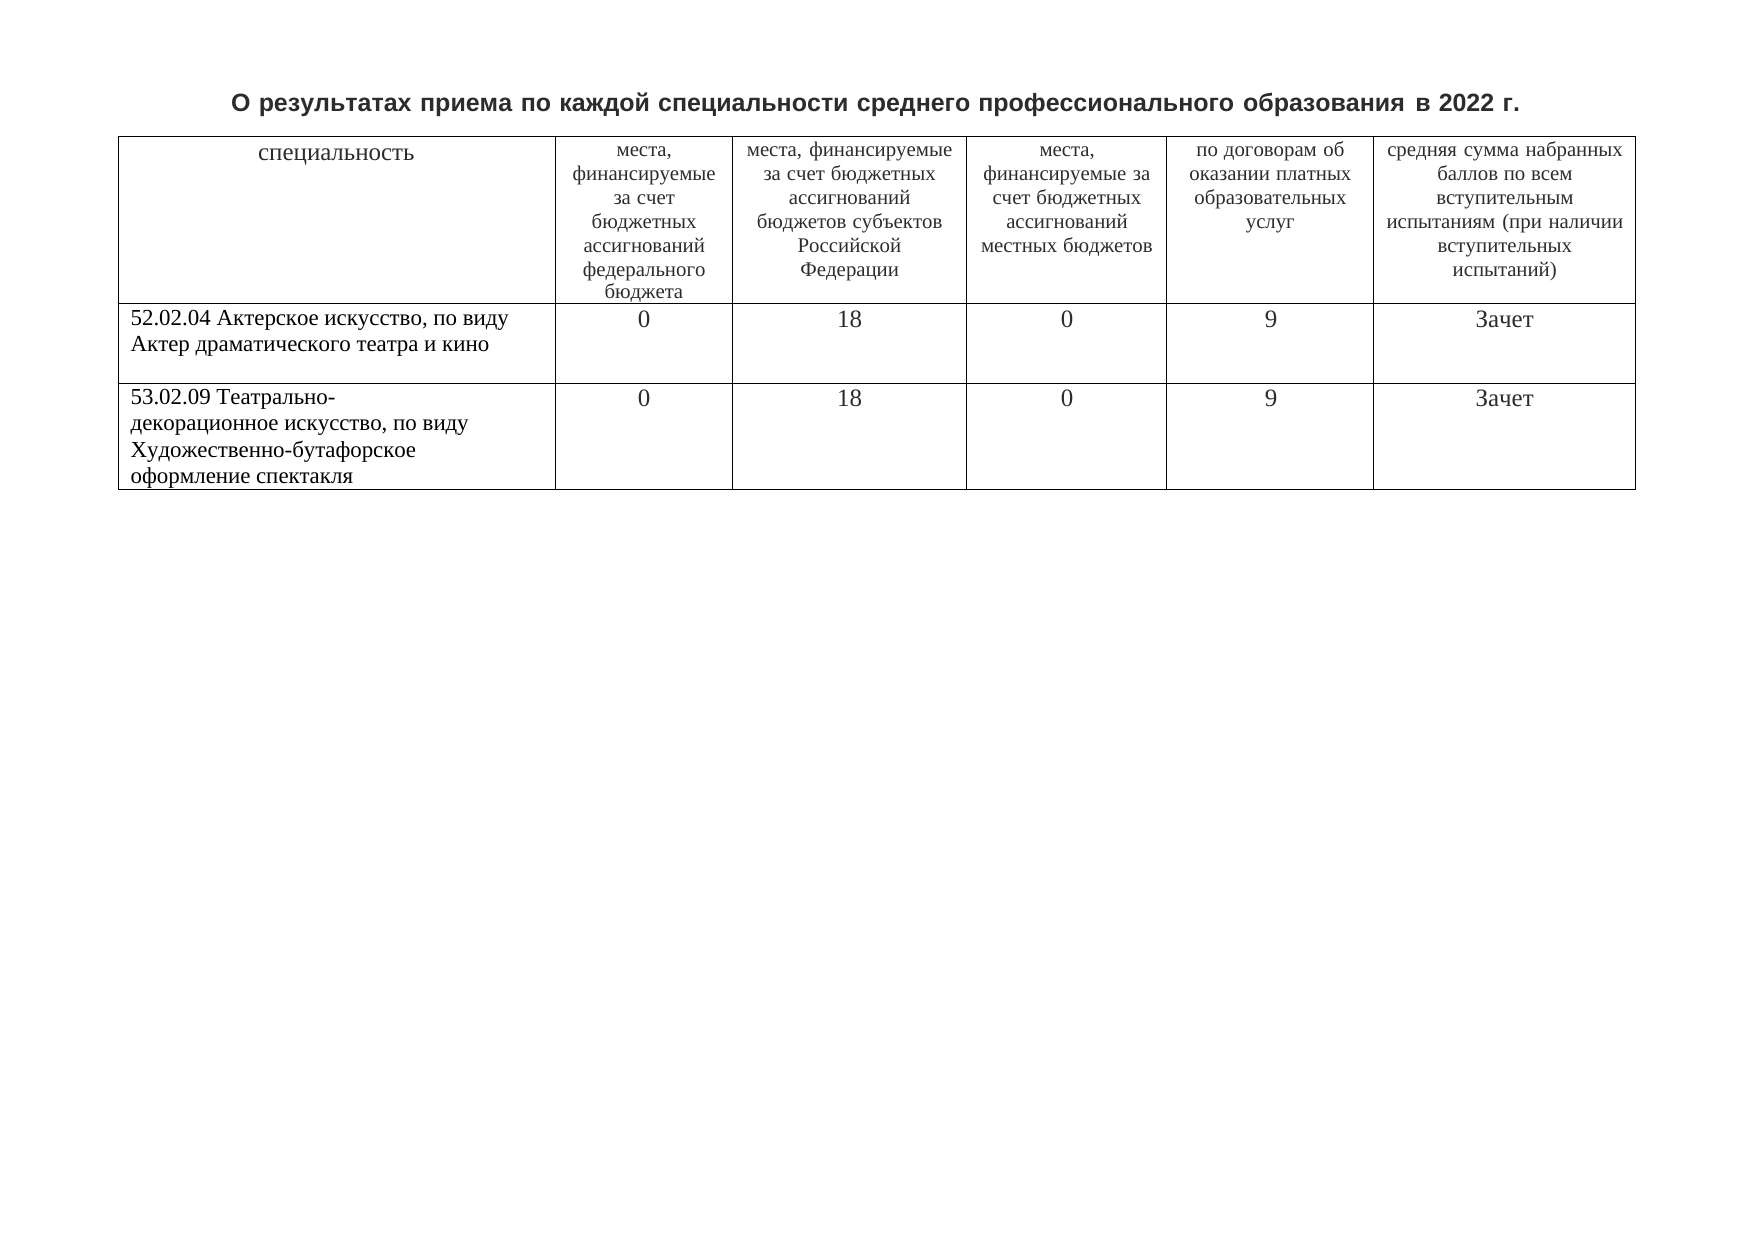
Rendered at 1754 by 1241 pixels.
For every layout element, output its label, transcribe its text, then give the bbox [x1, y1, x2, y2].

table_cell 0 [556, 304, 732, 382]
table_cell 9 [1167, 304, 1373, 382]
text О результатах приема по каждой специальности среднего профессионального образования в 2022 г. [231, 88, 1648, 117]
table_cell 0 [556, 384, 732, 488]
table_cell 0 [967, 384, 1166, 488]
table_header специальность [119, 137, 555, 303]
table_cell 9 [1167, 384, 1373, 488]
table_header места, финансируемые за счет бюджетных ассигнований бюджетов субъектов Российской Федерации [733, 137, 966, 303]
table_cell Зачет [1374, 384, 1635, 488]
table_cell 52.02.04 Актерское искусство, по виду Актер драматического театра и кино [119, 304, 555, 382]
table_header средняя сумма набранных баллов по всем вступительным испытаниям (при наличии вступительных испытаний) [1374, 137, 1635, 303]
table_cell 53.02.09 Театрально-декорационное искусство, по виду Художественно-бутафорское оформление спектакля [119, 384, 555, 488]
table_header по договорам об оказании платных образовательных услуг [1167, 137, 1373, 303]
table_cell Зачет [1374, 304, 1635, 382]
table_header места, финансируемые за счет бюджетных ассигнований местных бюджетов [967, 137, 1166, 303]
table_cell 18 [733, 304, 966, 382]
table_header места, финансируемые за счет бюджетных ассигнований федерального бюджета [556, 137, 732, 303]
table_cell 0 [967, 304, 1166, 382]
table_cell 18 [733, 384, 966, 488]
